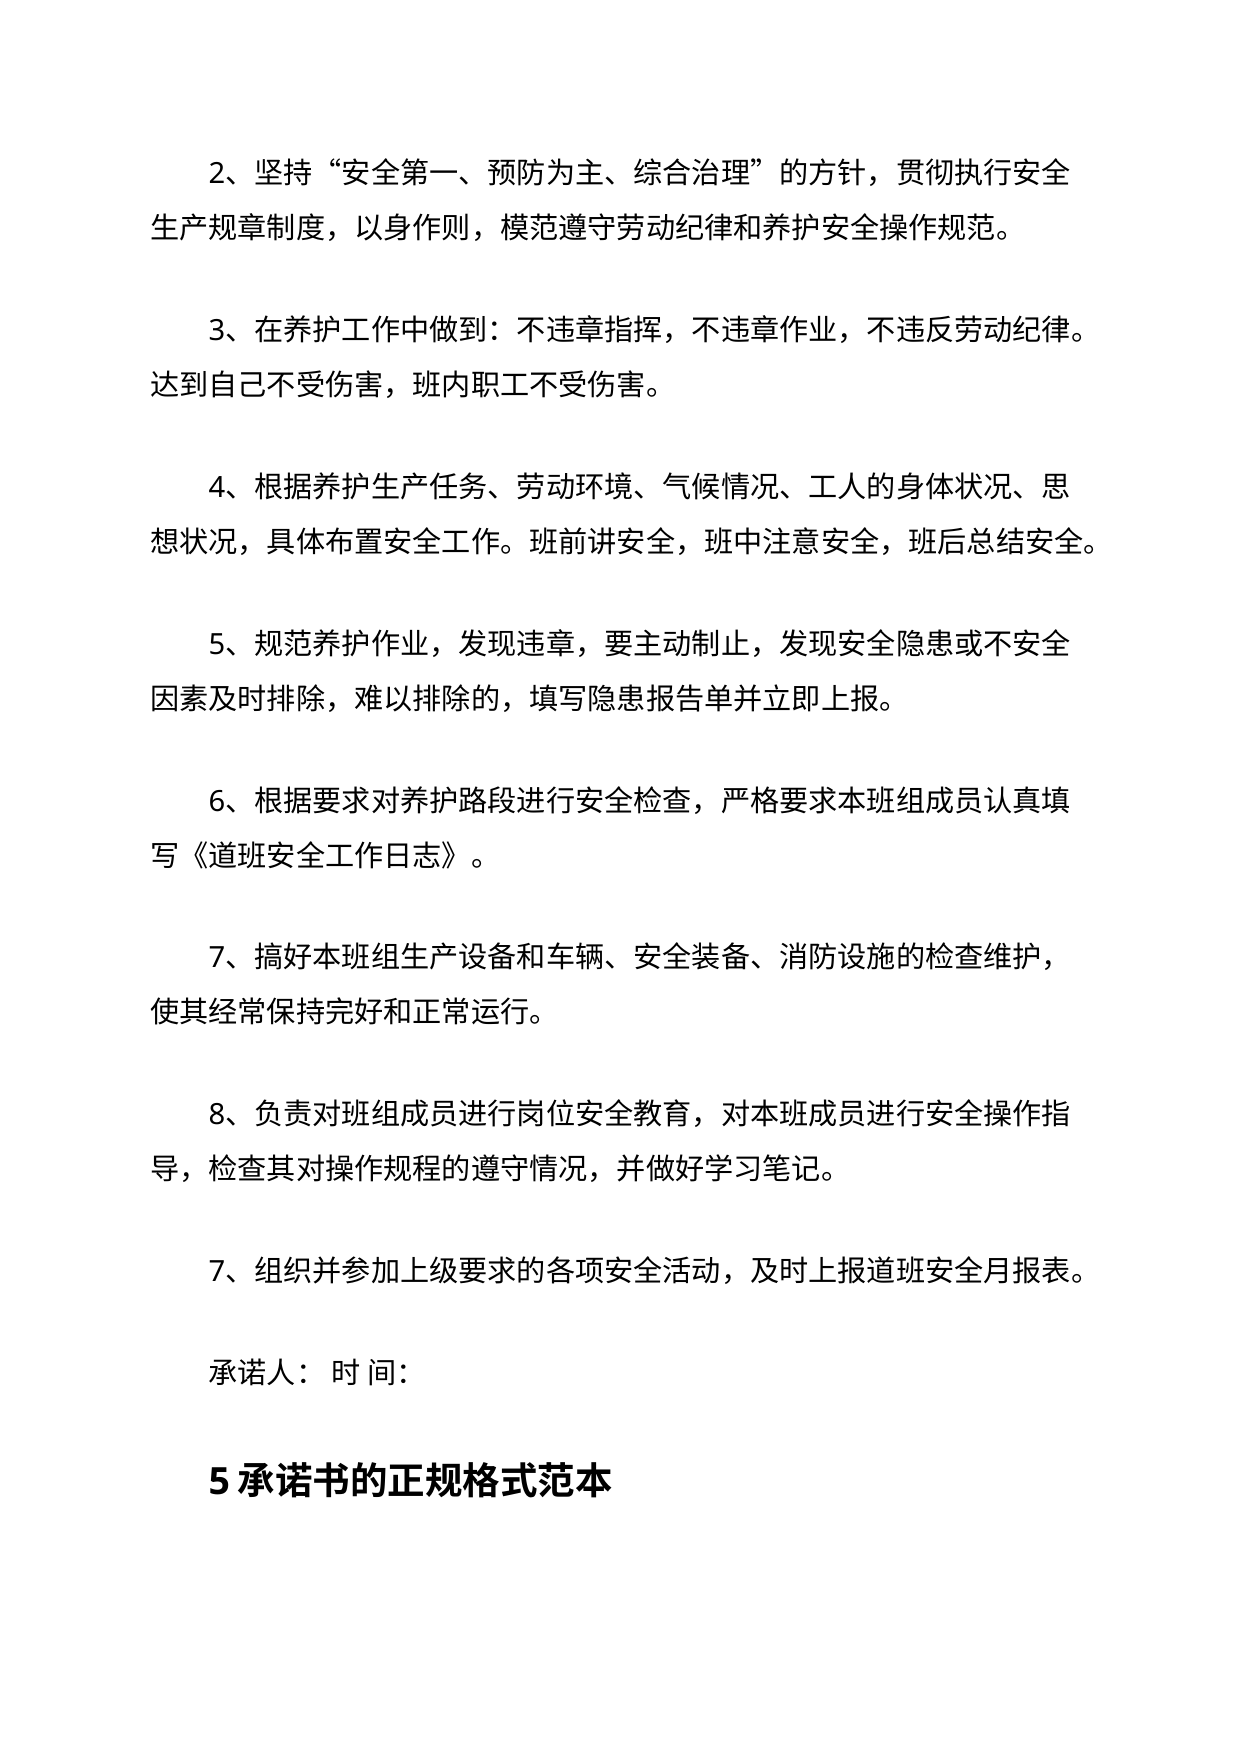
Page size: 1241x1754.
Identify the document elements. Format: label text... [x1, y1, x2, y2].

text 4、根据养护生产任务、劳动环境、气候情况、工人的身体状况、思想状况，具体布置安全工作。班前讲安全，班中注意安全，班后总结安全。 [150, 463, 1090, 561]
text 8、负责对班组成员进行岗位安全教育，对本班成员进行安全操作指导，检查其对操作规程的遵守情况，并做好学习笔记。 [150, 1091, 1090, 1188]
text 5承诺书的正规格式范本 [150, 1451, 1090, 1506]
text 5、规范养护作业，发现违章，要主动制止，发现安全隐患或不安全因素及时排除，难以排除的，填写隐患报告单并立即上报。 [150, 620, 1090, 718]
text 6、根据要求对养护路段进行安全检查，严格要求本班组成员认真填写《道班安全工作日志》。 [150, 777, 1090, 874]
text 3、在养护工作中做到：不违章指挥，不违章作业，不违反劳动纪律。达到自己不受伤害，班内职工不受伤害。 [150, 307, 1090, 404]
text 承诺人： 时 间： [150, 1349, 1090, 1392]
text 7、组织并参加上级要求的各项安全活动，及时上报道班安全月报表。 [150, 1247, 1090, 1290]
text 7、搞好本班组生产设备和车辆、安全装备、消防设施的检查维护，使其经常保持完好和正常运行。 [150, 934, 1090, 1031]
text 2、坚持“安全第一、预防为主、综合治理”的方针，贯彻执行安全生产规章制度，以身作则，模范遵守劳动纪律和养护安全操作规范。 [150, 150, 1090, 247]
